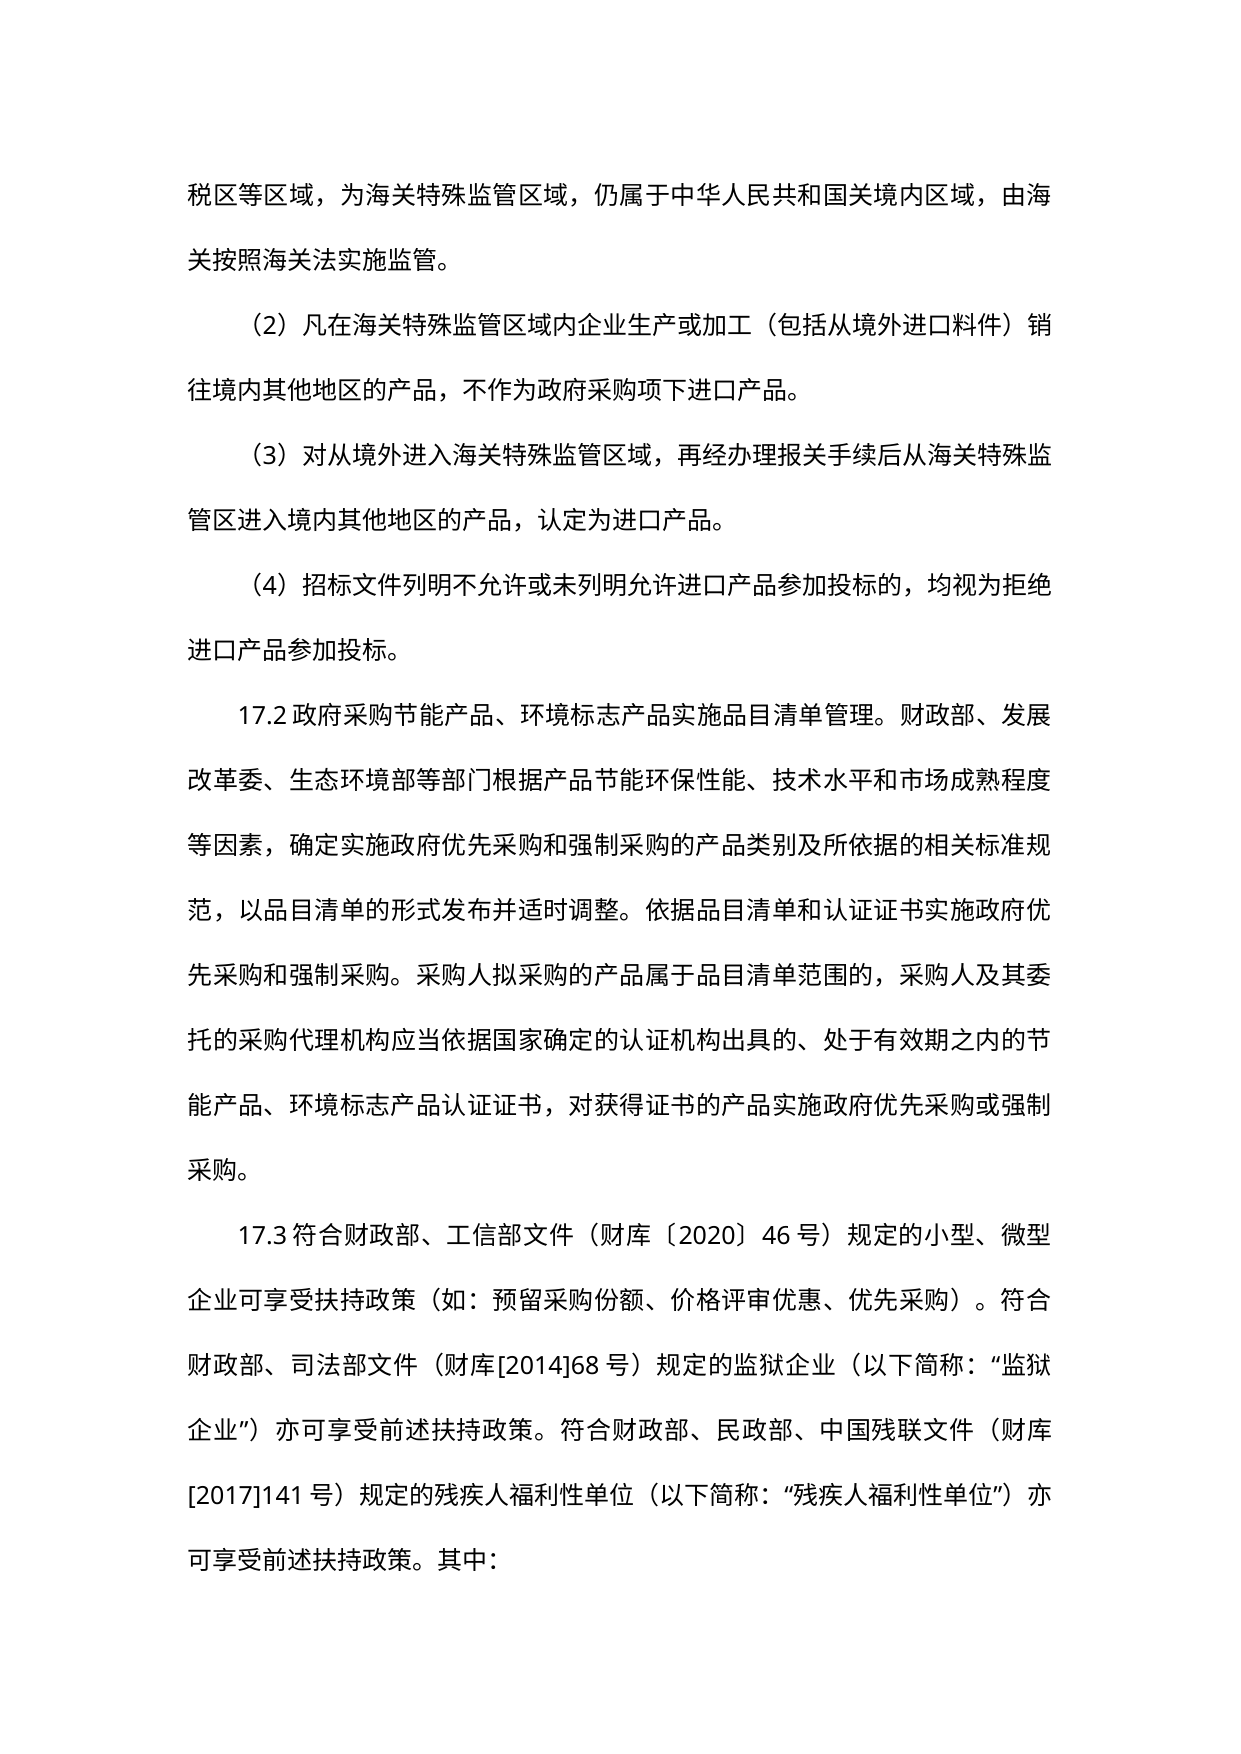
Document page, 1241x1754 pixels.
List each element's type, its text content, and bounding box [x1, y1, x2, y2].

text 17.2政府采购节能产品、环境标志产品实施品目清单管理。财政部、发展改革委、生态环境部等部门根据产品节能环保性能、技术水平和市场成熟程度等因素，确定实施政府优先采购和强制采购的产品类别及所依据的相关标准规范，以品目清单的形式发布并适时调整。依据品目清单和认证证书实施政府优先采购和强制采购。采购人拟采购的产品属于品目清单范围的，采购人及其委托的采购代理机构应当依据国家确定的认证机构出具的、处于有效期之内的节能产品、环境标志产品认证证书，对获得证书的产品实施政府优先采购或强制采购。 [187, 682, 1053, 1202]
text （4）招标文件列明不允许或未列明允许进口产品参加投标的，均视为拒绝进口产品参加投标。 [187, 552, 1053, 682]
text （3）对从境外进入海关特殊监管区域，再经办理报关手续后从海关特殊监管区进入境内其他地区的产品，认定为进口产品。 [187, 422, 1053, 552]
text （2）凡在海关特殊监管区域内企业生产或加工（包括从境外进口料件）销往境内其他地区的产品，不作为政府采购项下进口产品。 [187, 292, 1053, 422]
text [187, 162, 1053, 292]
text 17.3符合财政部、工信部文件（财库〔2020〕46号）规定的小型、微型企业可享受扶持政策（如：预留采购份额、价格评审优惠、优先采购）。符合财政部、司法部文件（财库[2014]68号）规定的监狱企业（以下简称：“监狱企业”）亦可享受前述扶持政策。符合财政部、民政部、中国残联文件（财库[2017]141号）规定的残疾人福利性单位（以下简称：“残疾人福利性单位”）亦可享受前述扶持政策。其中： [187, 1202, 1053, 1592]
